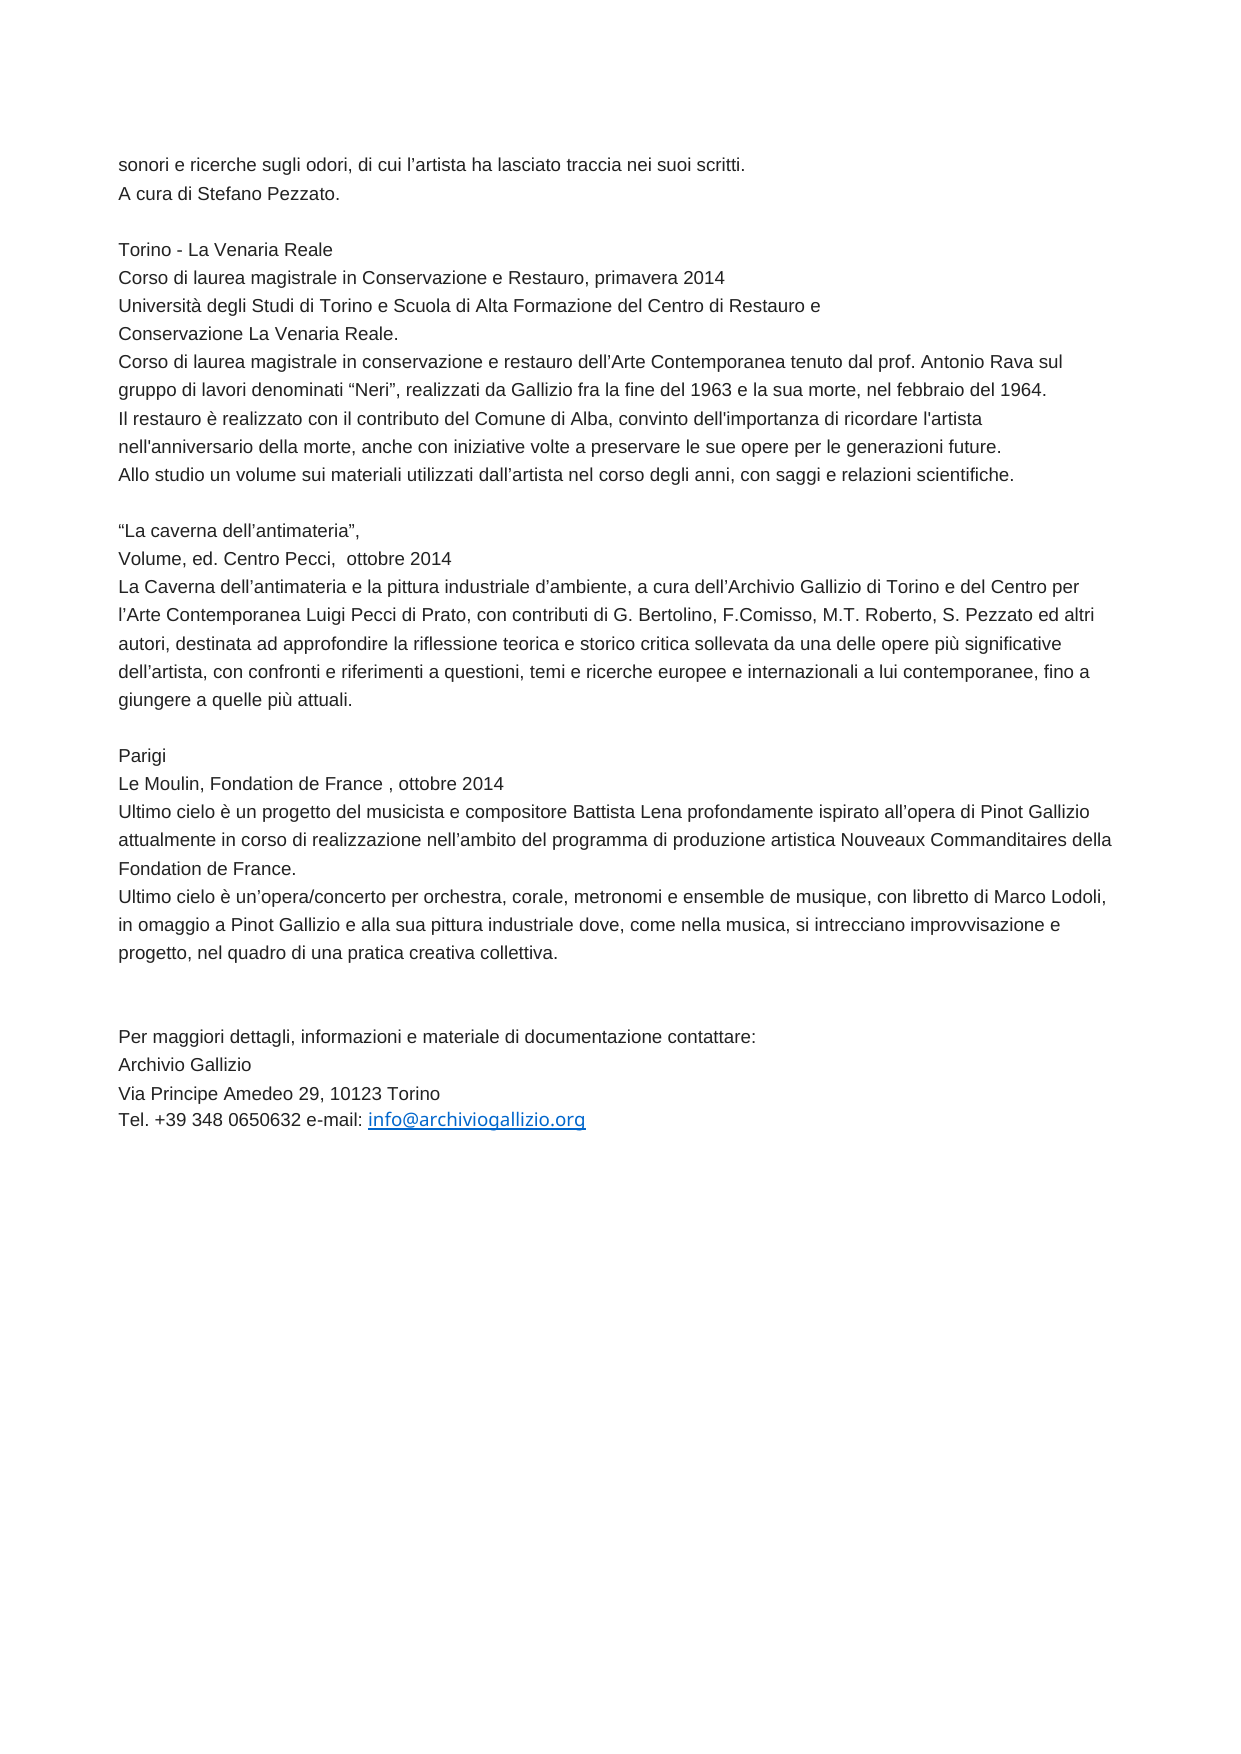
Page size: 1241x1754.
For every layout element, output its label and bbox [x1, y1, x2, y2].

text [118, 148, 1122, 1132]
